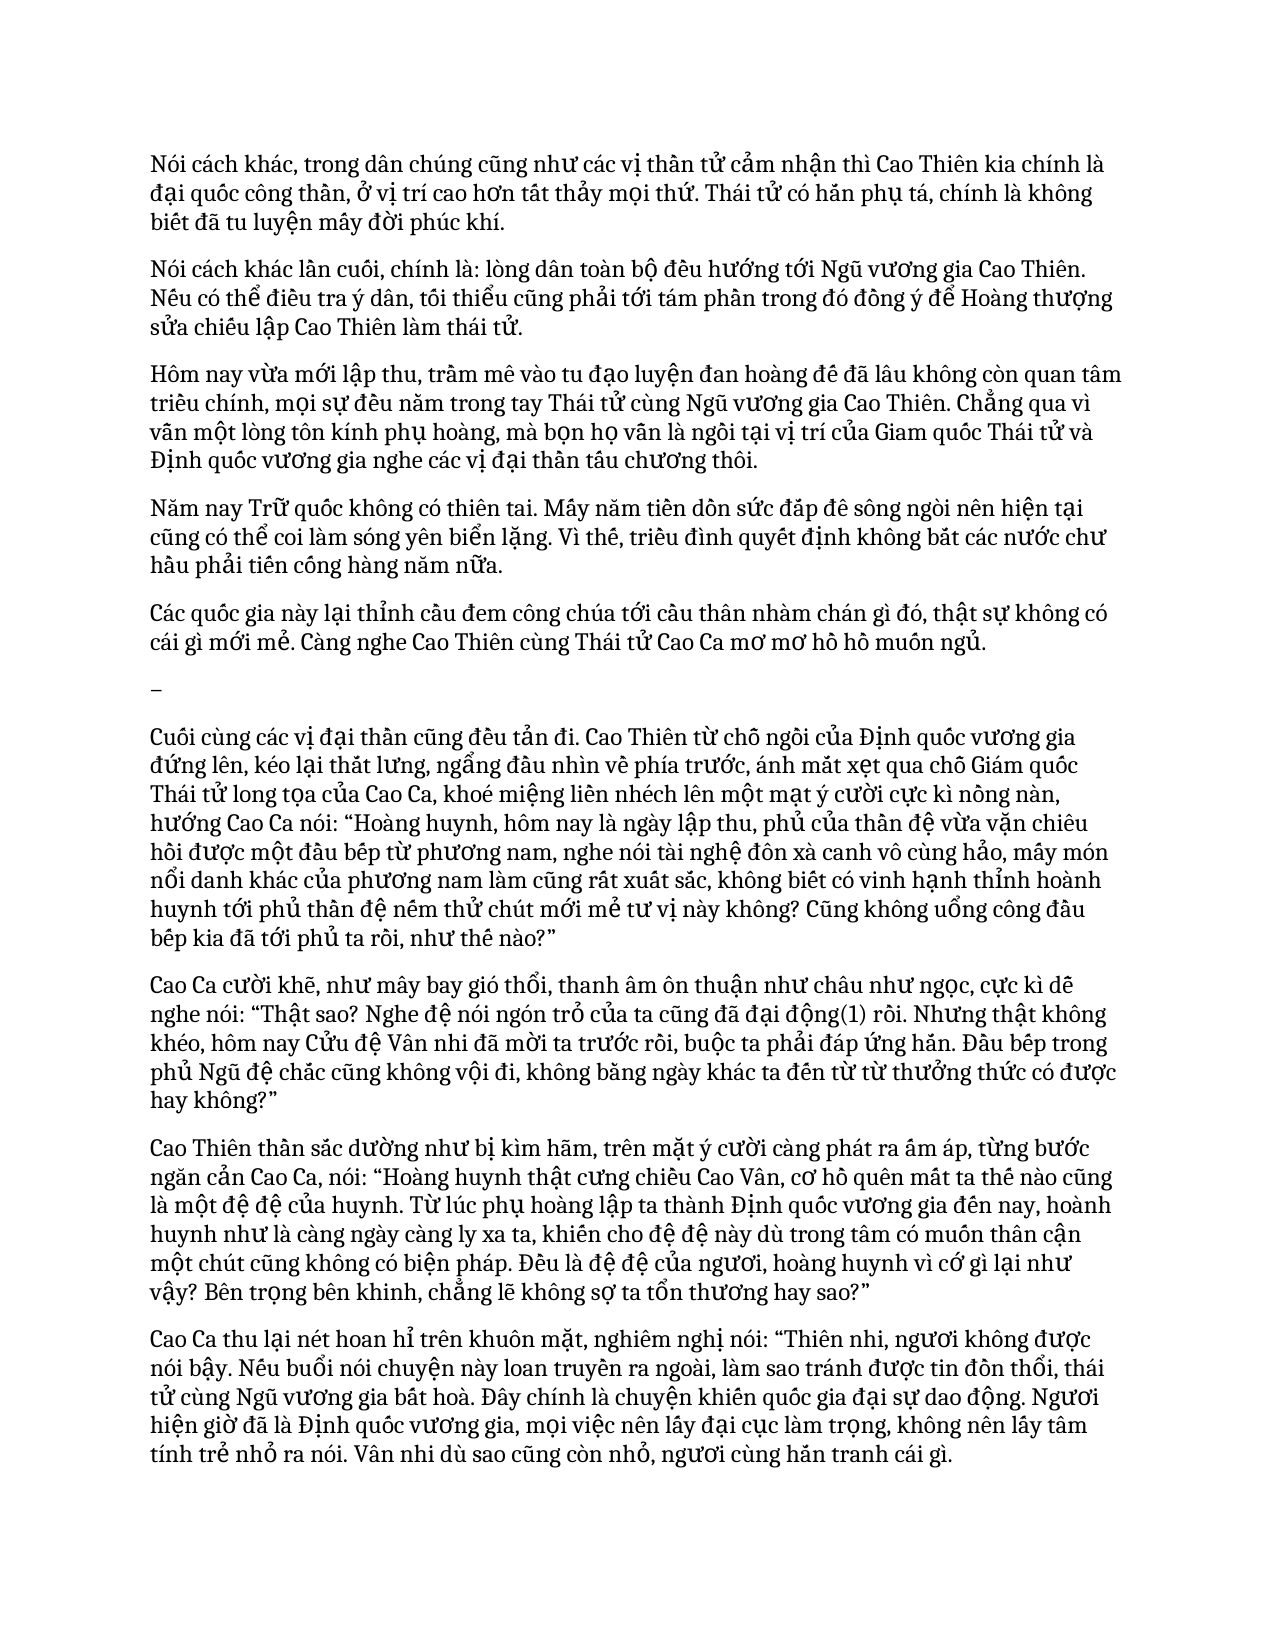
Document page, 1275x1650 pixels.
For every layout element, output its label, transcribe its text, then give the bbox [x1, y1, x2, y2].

text Nói cách khác lần cuối, chính là: lòng dân toàn bộ đều hướng tới Ngũ vương gia Cao Thiên. Nếu có thể điều tra ý dân, tối thiểu cũng phải tới tám phần trong đó đồng ý để Hoàng thượng sửa chiếu lập Cao Thiên làm thái tử. [150, 255, 1125, 341]
text Năm nay Trữ quốc không có thiên tai. Mấy năm tiền dồn sức đắp đê sông ngòi nên hiện tại cũng có thể coi làm sóng yên biển lặng. Vì thế, triều đình quyết định không bắt các nước chư hầu phải tiến cống hàng năm nữa. [150, 494, 1125, 580]
text Cao Thiên thần sắc dường như bị kìm hãm, trên mặt ý cười càng phát ra ấm áp, từng bước ngăn cản Cao Ca, nói: “Hoàng huynh thật cưng chiều Cao Vân, cơ hồ quên mất ta thế nào cũng là một đệ đệ của huynh. Từ lúc phụ hoàng lập ta thành Định quốc vương gia đến nay, hoành huynh như là càng ngày càng ly xa ta, khiến cho đệ đệ này dù trong tâm có muốn thân cận một chút cũng không có biện pháp. Đều là đệ đệ của ngươi, hoàng huynh vì cớ gì lại như vậy? Bên trọng bên khinh, chẳng lẽ không sợ ta tổn thương hay sao?” [150, 1134, 1125, 1306]
text Cao Ca thu lại nét hoan hỉ trên khuôn mặt, nghiêm nghị nói: “Thiên nhi, ngươi không được nói bậy. Nếu buổi nói chuyện này loan truyền ra ngoài, làm sao tránh được tin đồn thổi, thái tử cùng Ngũ vương gia bất hoà. Đây chính là chuyện khiến quốc gia đại sự dao động. Ngươi hiện giờ đã là Định quốc vương gia, mọi việc nên lấy đại cục làm trọng, không nên lấy tâm tính trẻ nhỏ ra nói. Vân nhi dù sao cũng còn nhỏ, ngươi cùng hắn tranh cái gì. [150, 1325, 1125, 1469]
text Hôm nay vừa mới lập thu, trầm mê vào tu đạo luyện đan hoàng đế đã lâu không còn quan tâm triều chính, mọi sự đều nằm trong tay Thái tử cùng Ngũ vương gia Cao Thiên. Chẳng qua vì vẫn một lòng tôn kính phụ hoàng, mà bọn họ vẫn là ngồi tại vị trí của Giam quốc Thái tử và Định quốc vương gia nghe các vị đại thần tấu chương thôi. [150, 360, 1125, 475]
text Cuối cùng các vị đại thần cũng đều tản đi. Cao Thiên từ chỗ ngồi của Định quốc vương gia đứng lên, kéo lại thắt lưng, ngẩng đầu nhìn về phía trước, ánh mắt xẹt qua chỗ Giám quốc Thái tử long tọa của Cao Ca, khoé miệng liền nhéch lên một mạt ý cười cực kì nồng nàn, hướng Cao Ca nói: “Hoàng huynh, hôm nay là ngày lập thu, phủ của thần đệ vừa vặn chiêu hồi được một đầu bếp từ phương nam, nghe nói tài nghệ đôn xà canh vô cùng hảo, mấy món nổi danh khác của phương nam làm cũng rất xuất sắc, không biết có vinh hạnh thỉnh hoành huynh tới phủ thần đệ nếm thử chút mới mẻ tư vị này không? Cũng không uổng công đầu bếp kia đã tới phủ ta rồi, như thế nào?” [150, 722, 1125, 952]
text Các quốc gia này lại thỉnh cầu đem công chúa tới cầu thân nhàm chán gì đó, thật sự không có cái gì mới mẻ. Càng nghe Cao Thiên cùng Thái tử Cao Ca mơ mơ hồ hồ muốn ngủ. [150, 599, 1125, 656]
text Nói cách khác, trong dân chúng cũng như các vị thần tử cảm nhận thì Cao Thiên kia chính là đại quốc công thần, ở vị trí cao hơn tất thảy mọi thứ. Thái tử có hắn phụ tá, chính là không biết đã tu luyện mấy đời phúc khí. [150, 150, 1125, 236]
text Cao Ca cười khẽ, như mây bay gió thổi, thanh âm ôn thuận như châu như ngọc, cực kì dễ nghe nói: “Thật sao? Nghe đệ nói ngón trỏ của ta cũng đã đại động(1) rồi. Nhưng thật không khéo, hôm nay Cửu đệ Vân nhi đã mời ta trước rồi, buộc ta phải đáp ứng hắn. Đầu bếp trong phủ Ngũ đệ chắc cũng không vội đi, không bằng ngày khác ta đến từ từ thưởng thức có được hay không?” [150, 971, 1125, 1115]
text – [150, 675, 1125, 704]
